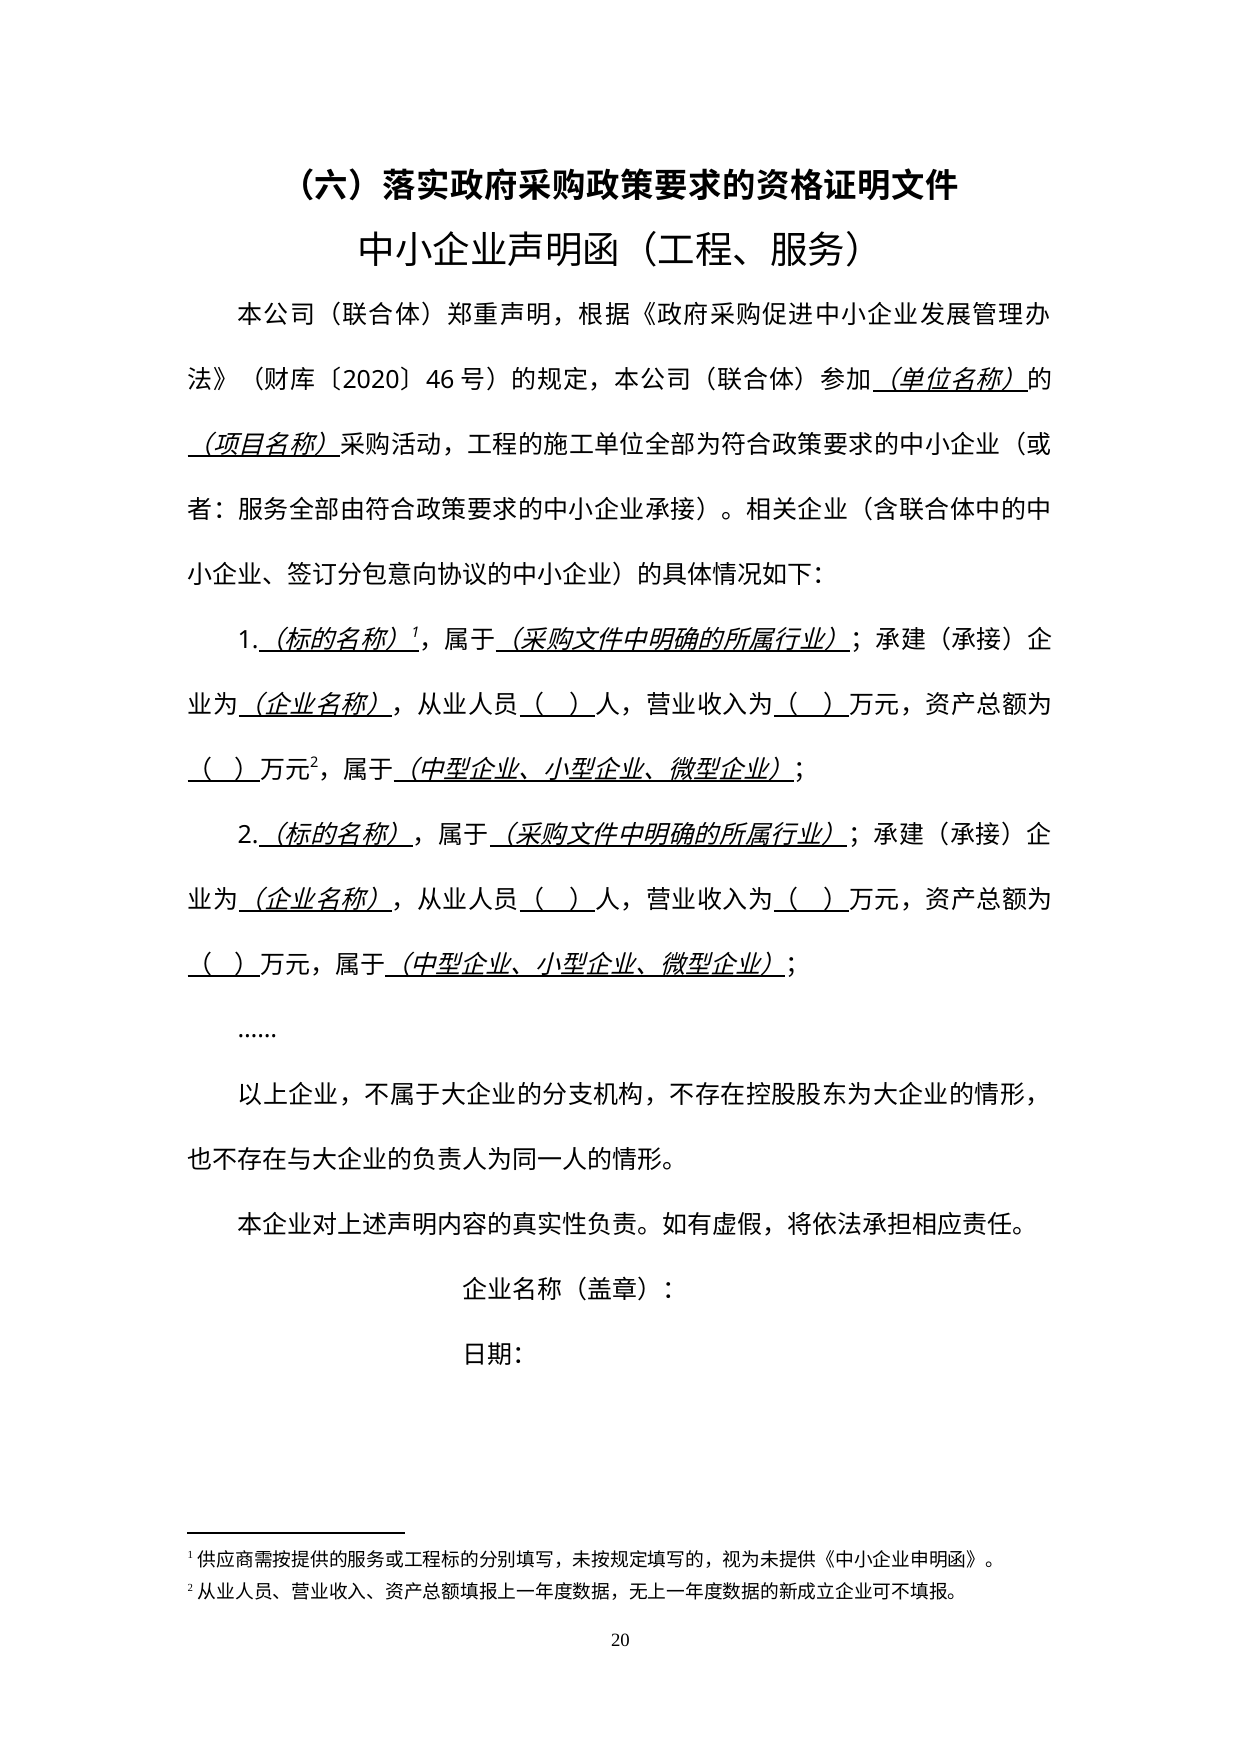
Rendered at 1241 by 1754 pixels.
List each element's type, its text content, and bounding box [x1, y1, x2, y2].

text 日期： [187, 1320, 1053, 1385]
text 中小企业声明函（工程、服务） [187, 215, 1053, 280]
text …… [187, 995, 1053, 1060]
text 1.（标的名称），属于（采购文件中明确的所属行业）；承建（承接）企业为（企业名称），从业人员（ ）人，营业收入为（ ）万元，资产总额为（ ）万元，属于（中型企业、小型企业、微型企业）； [187, 605, 1053, 800]
text 企业名称（盖章）： [187, 1255, 1053, 1320]
text 本企业对上述声明内容的真实性负责。如有虚假，将依法承担相应责任。 [187, 1190, 1053, 1255]
text 以上企业，不属于大企业的分支机构，不存在控股股东为大企业的情形，也不存在与大企业的负责人为同一人的情形。 [187, 1060, 1053, 1190]
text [187, 150, 1053, 215]
text 2.（标的名称），属于（采购文件中明确的所属行业）；承建（承接）企业为（企业名称），从业人员（ ）人，营业收入为（ ）万元，资产总额为（ ）万元，属于（中型企业、小型企业、微型企业）； [187, 800, 1053, 995]
text 本公司（联合体）郑重声明，根据《政府采购促进中小企业发展管理办法》（财库〔2020〕46号）的规定，本公司（联合体）参加（单位名称）的（项目名称）采购活动，工程的施工单位全部为符合政策要求的中小企业（或者：服务全部由符合政策要求的中小企业承接）。相关企业（含联合体中的中小企业、签订分包意向协议的中小企业）的具体情况如下： [187, 280, 1053, 605]
